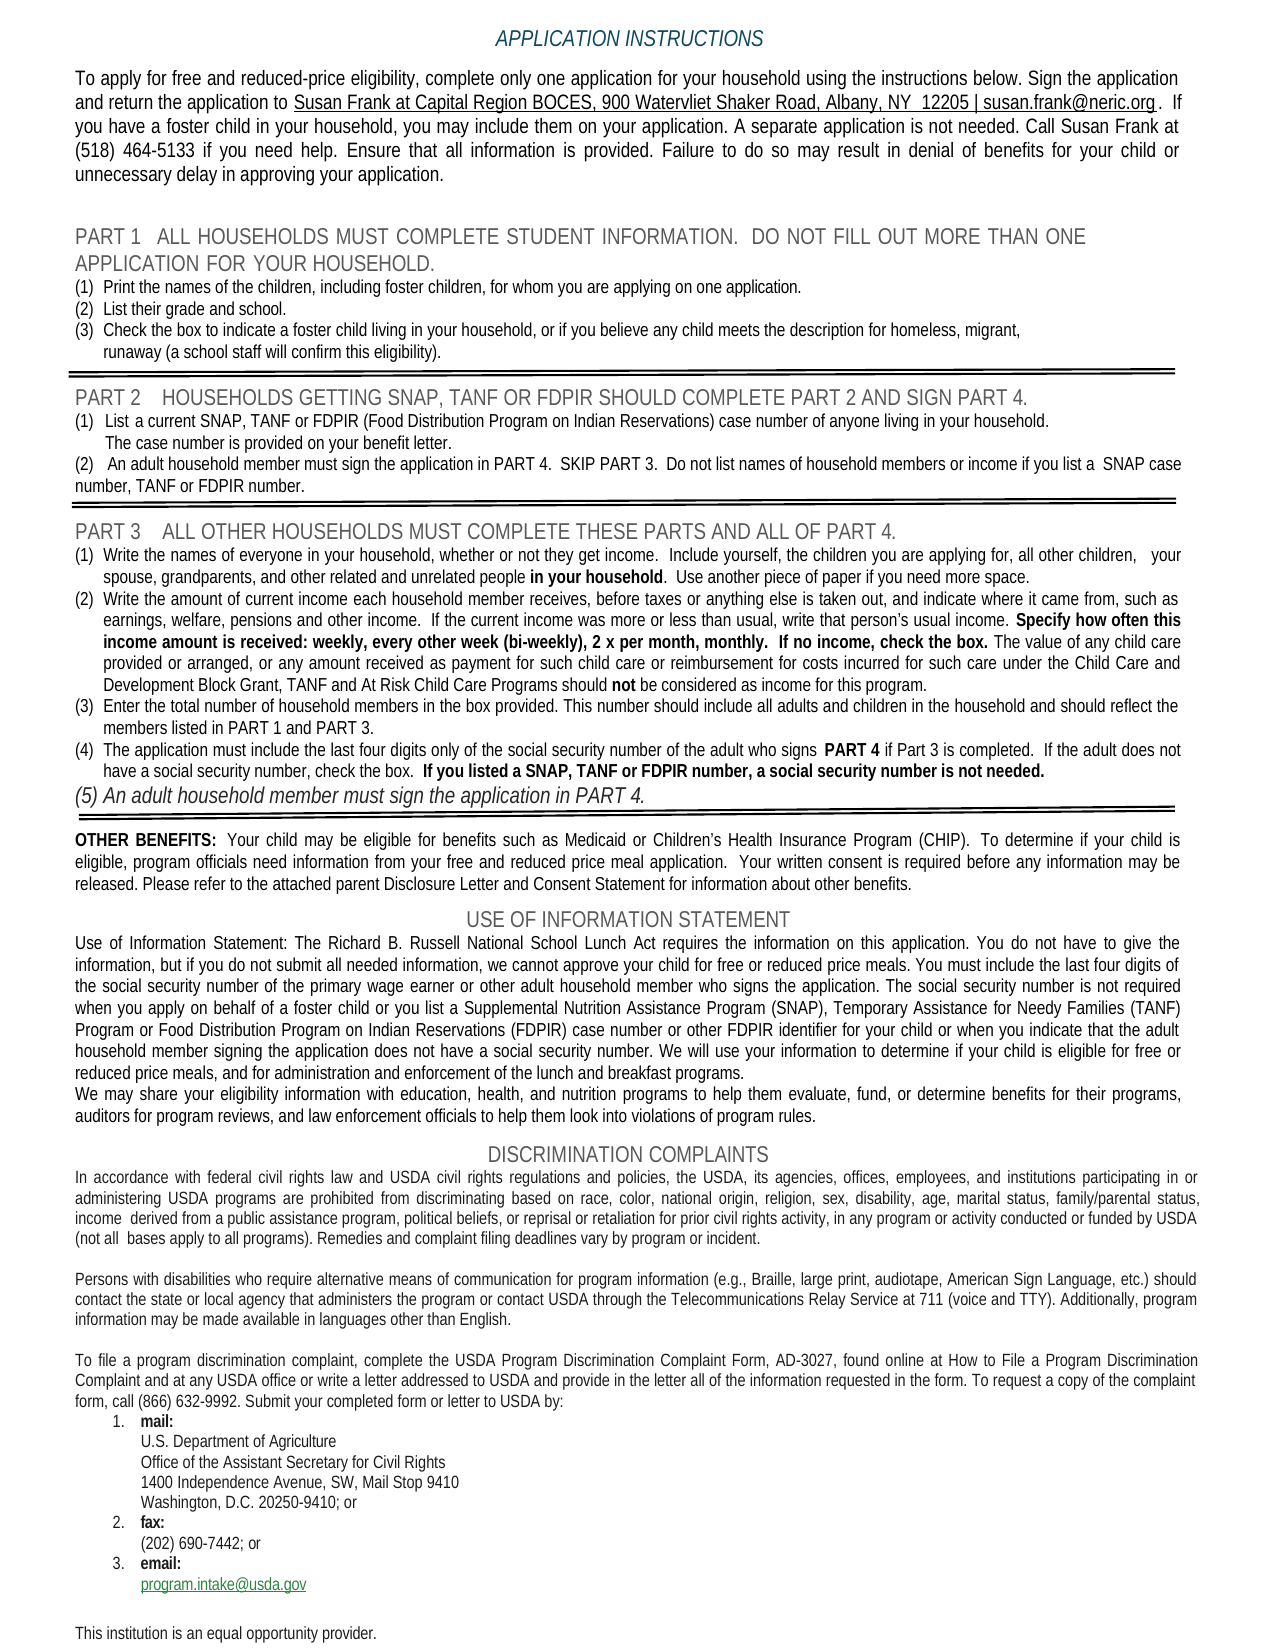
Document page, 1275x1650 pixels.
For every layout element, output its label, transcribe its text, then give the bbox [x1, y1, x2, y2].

list Print the names of the children, including foster children, for whom you are applying on one application. [75, 276, 1275, 297]
text To apply for free and reduced-price eligibility, complete only one application for your household using the instructions below. Sign the application and return the application to Susan Frank at Capital Region BOCES, 900 Watervliet Shaker Road, Albany, NY 12205 | susan.frank@neric.org. If you have a foster child in your household, you may include them on your application. A separate application is not needed. Call Susan Frank at (518) 464-5133 if you need help. Ensure that all information is provided. Failure to do so may result in denial of benefits for your child or unnecessary delay in approving your application. [75, 66, 1181, 185]
text program.intake@usda.gov [141, 1573, 1275, 1594]
list Check the box to indicate a foster child living in your household, or if you believe any child meets the description for homeless, migrant, runaway (a school staff will confirm this eligibility). [75, 319, 1083, 362]
subtitle DISCRIMINATION COMPLAINTS [0, 1141, 1257, 1167]
text In accordance with federal civil rights law and USDA civil rights regulations and policies, the USDA, its agencies, offices, employees, and institutions participating in or administering USDA programs are prohibited from discriminating based on race, color, national origin, religion, sex, disability, age, marital status, family/parental status, income derived from a public assistance program, political beliefs, or reprisal or retaliation for prior civil rights activity, in any program or activity conducted or funded by USDA (not all bases apply to all programs). Remedies and complaint filing deadlines vary by program or incident. [75, 1167, 1200, 1248]
list mail: [112, 1411, 1275, 1431]
subtitle APPLICATION INSTRUCTIONS [0, 25, 1262, 51]
subtitle PART 2 HOUSEHOLDS GETTING SNAP, TANF OR FDPIR SHOULD COMPLETE PART 2 AND SIGN PART 4. [75, 368, 1275, 410]
text (202) 690-7442; or [141, 1533, 1275, 1553]
subtitle An adult household member must sign the application in PART 4. [75, 782, 1275, 808]
list Write the names of everyone in your household, whether or not they get income. Include yourself, the children you are applying for, all other children, your spouse, grandparents, and other related and unrelated people in your household. Use another piece of paper if you need more space. [75, 544, 1181, 587]
list An adult household member must sign the application in PART 4. SKIP PART 3. Do not list names of household members or income if you list a SNAP case number, TANF or FDPIR number. [75, 453, 1182, 496]
list email: [112, 1553, 1275, 1573]
list List their grade and school. [75, 297, 1275, 319]
subtitle PART 1 ALL HOUSEHOLDS MUST COMPLETE STUDENT INFORMATION. DO NOT FILL OUT MORE THAN ONE APPLICATION FOR YOUR HOUSEHOLD. [75, 223, 1142, 276]
text OTHER BENEFITS: Your child may be eligible for benefits such as Medicaid or Children’s Health Insurance Program (CHIP). To determine if your child is eligible, program officials need information from your free and reduced price meal application. Your written consent is required before any information may be released. Please refer to the attached parent Disclosure Letter and Consent Statement for information about other benefits. [75, 829, 1181, 894]
list The application must include the last four digits only of the social security number of the adult who signs PART 4 if Part 3 is completed. If the adult does not have a social security number, check the box. If you listed a SNAP, TANF or FDPIR number, a social security number is not needed. [75, 738, 1181, 782]
subtitle USE OF INFORMATION STATEMENT [0, 906, 1256, 932]
list List a current SNAP, TANF or FDPIR (Food Distribution Program on Indian Reservations) case number of anyone living in your household. The case number is provided on your benefit letter. [75, 410, 1049, 453]
text This institution is an equal opportunity provider. [75, 1623, 1275, 1643]
text Office of the Assistant Secretary for Civil Rights 1400 Independence Avenue, SW, Mail Stop 9410 Washington, D.C. 20250-9410; or [141, 1451, 476, 1512]
subtitle PART 3 ALL OTHER HOUSEHOLDS MUST COMPLETE THESE PARTS AND ALL OF PART 4. [75, 506, 1275, 544]
text To file a program discrimination complaint, complete the USDA Program Discrimination Complaint Form, AD-3027, found online at How to File a Program Discrimination Complaint and at any USDA office or write a letter addressed to USDA and provide in the letter all of the information requested in the form. To request a copy of the complaint form, call (866) 632-9992. Submit your completed form or letter to USDA by: [75, 1350, 1201, 1411]
text U.S. Department of Agriculture [141, 1431, 1275, 1451]
text Use of Information Statement: The Richard B. Russell National School Lunch Act requires the information on this application. You do not have to give the information, but if you do not submit all needed information, we cannot approve your child for free or reduced price meals. You must include the last four digits of the social security number of the primary wage earner or other adult household member who signs the application. The social security number is not required when you apply on behalf of a foster child or you list a Supplemental Nutrition Assistance Program (SNAP), Temporary Assistance for Needy Families (TANF) Program or Food Distribution Program on Indian Reservations (FDPIR) case number or other FDPIR identifier for your child or when you indicate that the adult household member signing the application does not have a social security number. We will use your information to determine if your child is eligible for free or reduced price meals, and for administration and enforcement of the lunch and breakfast programs. [75, 932, 1181, 1083]
list Write the amount of current income each household member receives, before taxes or anything else is taken out, and indicate where it came from, such as earnings, welfare, pensions and other income. If the current income was more or less than usual, write that person’s usual income. Specify how often this income amount is received: weekly, every other week (bi-weekly), 2 x per month, monthly. If no income, check the box. The value of any child care provided or arranged, or any amount received as payment for such child care or reimbursement for costs incurred for such care under the Child Care and Development Block Grant, TANF and At Risk Child Care Programs should not be considered as income for this program. [75, 587, 1181, 695]
text We may share your eligibility information with education, health, and nutrition programs to help them evaluate, fund, or determine benefits for their programs, auditors for program reviews, and law enforcement officials to help them look into violations of program rules. [75, 1083, 1181, 1126]
list Enter the total number of household members in the box provided. This number should include all adults and children in the household and should reflect the members listed in PART 1 and PART 3. [75, 695, 1181, 738]
list fax: [112, 1512, 1275, 1533]
text Persons with disabilities who require alternative means of communication for program information (e.g., Braille, large print, audiotape, American Sign Language, etc.) should contact the state or local agency that administers the program or contact USDA through the Telecommunications Relay Service at 711 (voice and TTY). Additionally, program information may be made available in languages other than English. [75, 1269, 1200, 1329]
